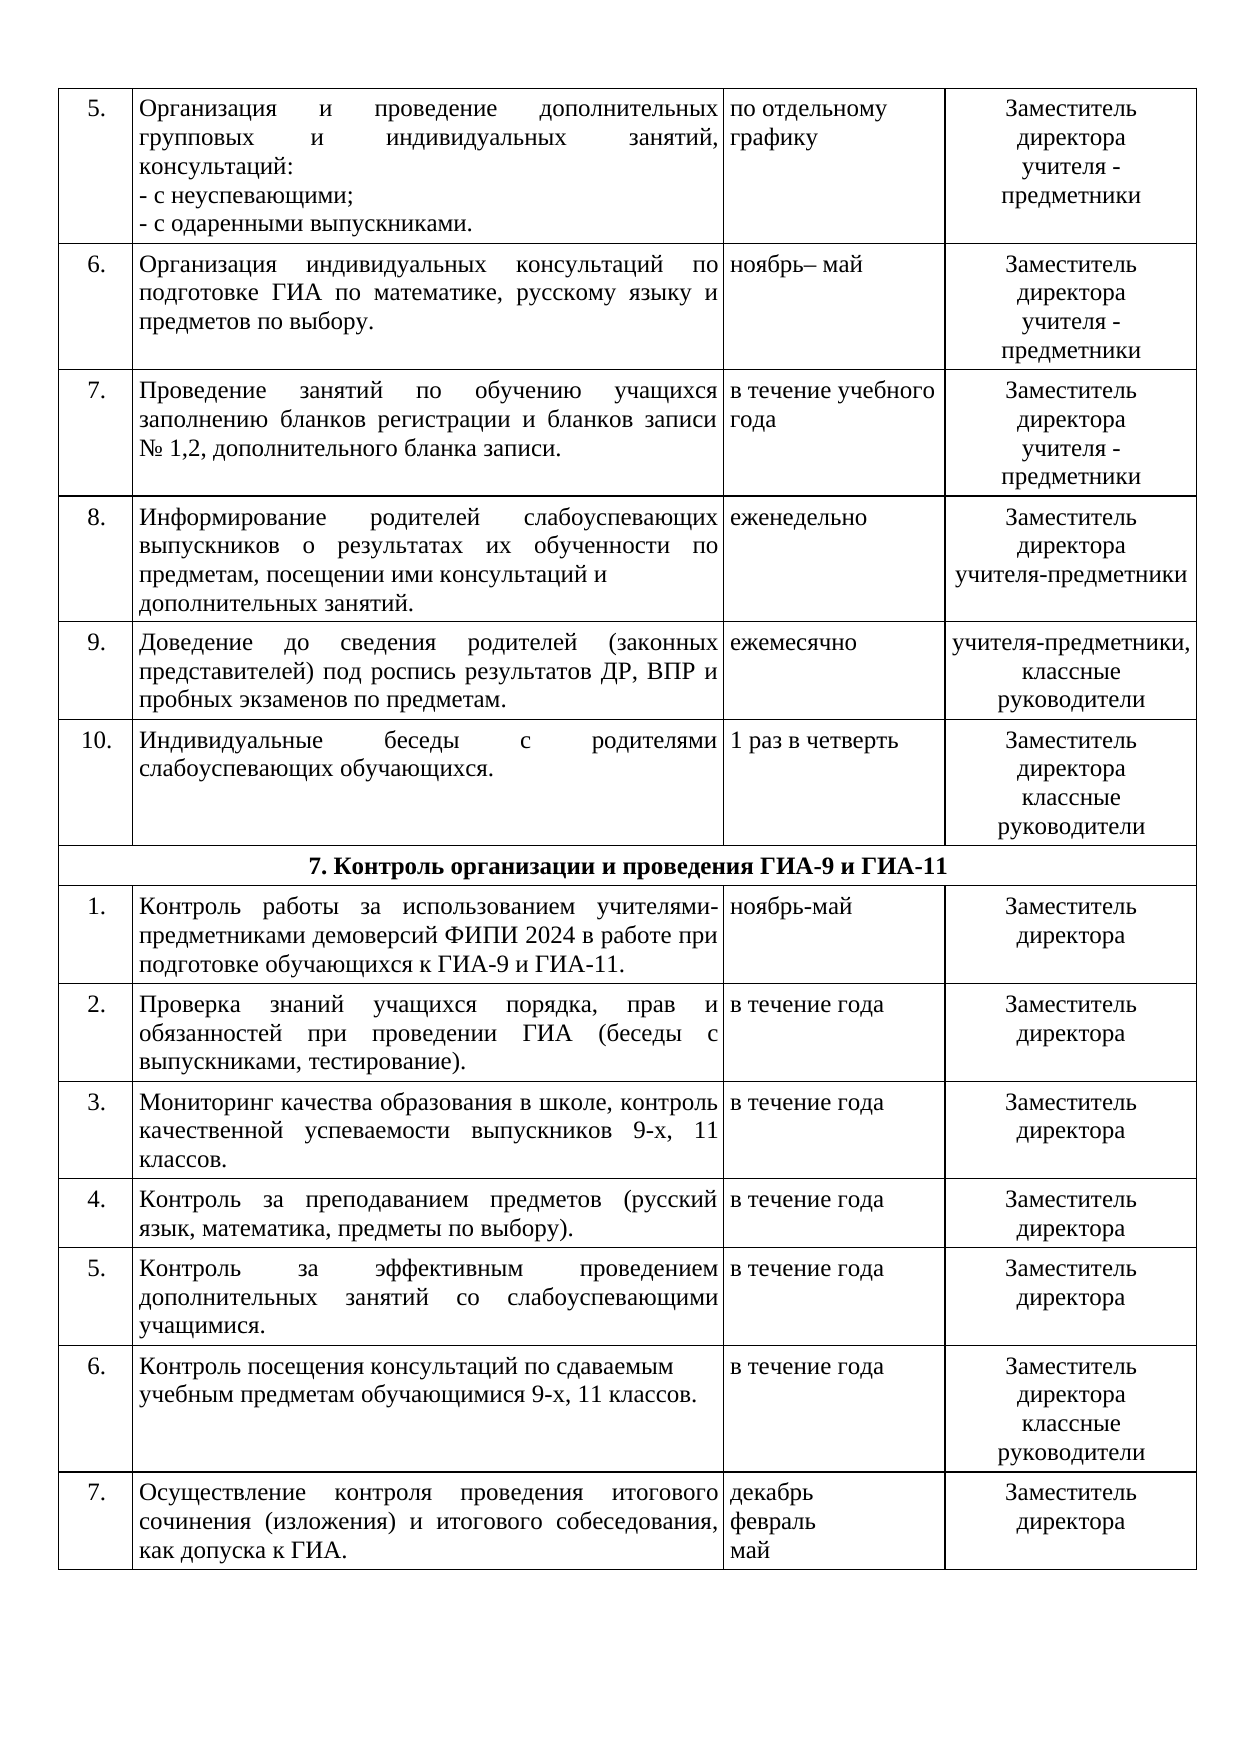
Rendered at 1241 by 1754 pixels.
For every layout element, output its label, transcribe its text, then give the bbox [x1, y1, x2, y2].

table_cell Заместитель директора учителя-предметники [946, 497, 1196, 621]
table_header Организация и проведение дополнительных групповых и индивидуальных занятий, консультаций: с неуспевающими; с одаренными выпускниками. [133, 89, 723, 243]
table_cell Осуществление контроля проведения итогового сочинения (изложения) и итогового собеседования, как допуска к ГИА. [133, 1473, 723, 1569]
table_cell в течение года [724, 1346, 944, 1471]
table_cell 4. [59, 1179, 132, 1247]
table_cell учителя-предметники, классные руководители [946, 622, 1196, 719]
table_cell 8. [59, 497, 132, 621]
table_header по отдельному графику [724, 89, 944, 243]
table_cell Заместитель директора [946, 984, 1196, 1081]
table_cell в течение года [724, 1248, 944, 1345]
table_cell 7. [59, 370, 132, 495]
table_cell Индивидуальные беседы с родителями слабоуспевающих обучающихся. [133, 720, 723, 845]
table_header Заместитель директора учителя - предметники [946, 89, 1196, 243]
table_cell Контроль работы за использованием учителями- предметниками демоверсий ФИПИ 2024 в работе при подготовке обучающихся к ГИА-9 и ГИА-11. [133, 886, 723, 983]
table_cell Организация индивидуальных консультаций по подготовке ГИА по математике, русскому языку и предметов по выбору. [133, 244, 723, 369]
table_cell в течение учебного года [724, 370, 944, 495]
table_header 5. [59, 89, 132, 243]
table_cell еженедельно [724, 497, 944, 621]
table_cell декабрь февраль май [724, 1473, 944, 1569]
table_cell ежемесячно [724, 622, 944, 719]
table_cell Заместитель директора учителя - предметники [946, 370, 1196, 495]
table_cell 7. Контроль организации и проведения ГИА-9 и ГИА-11 [59, 846, 1196, 885]
table_cell 9. [59, 622, 132, 719]
table_cell Контроль за преподаванием предметов (русский язык, математика, предметы по выбору). [133, 1179, 723, 1247]
table_cell 1. [59, 886, 132, 983]
table_cell ноябрь– май [724, 244, 944, 369]
table_cell Заместитель директора [946, 1082, 1196, 1178]
table_cell в течение года [724, 1082, 944, 1178]
table_cell в течение года [724, 984, 944, 1081]
table_cell 3. [59, 1082, 132, 1178]
table_cell Информирование родителей слабоуспевающих выпускников о результатах их обученности по предметам, посещении ими консультаций и дополнительных занятий. [133, 497, 723, 621]
table_cell Доведение до сведения родителей (законных представителей) под роспись результатов ДР, ВПР и пробных экзаменов по предметам. [133, 622, 723, 719]
table_cell Проведение занятий по обучению учащихся заполнению бланков регистрации и бланков записи № 1,2, дополнительного бланка записи. [133, 370, 723, 495]
table_cell Заместитель директора [946, 1248, 1196, 1345]
table_cell Контроль посещения консультаций по сдаваемым учебным предметам обучающимися 9-х, 11 классов. [133, 1346, 723, 1471]
table_cell Заместитель директора [946, 1473, 1196, 1569]
table_cell 7. [59, 1473, 132, 1569]
table_cell Заместитель директора классные руководители [946, 720, 1196, 845]
table_cell 5. [59, 1248, 132, 1345]
table_cell Заместитель директора [946, 1179, 1196, 1247]
table_cell 2. [59, 984, 132, 1081]
table_cell Проверка знаний учащихся порядка, прав и обязанностей при проведении ГИА (беседы с выпускниками, тестирование). [133, 984, 723, 1081]
table_cell Мониторинг качества образования в школе, контроль качественной успеваемости выпускников 9-х, 11 классов. [133, 1082, 723, 1178]
table_cell Контроль за эффективным проведением дополнительных занятий со слабоуспевающими учащимися. [133, 1248, 723, 1345]
table_cell в течение года [724, 1179, 944, 1247]
table_cell 6. [59, 244, 132, 369]
table_cell Заместитель директора учителя - предметники [946, 244, 1196, 369]
table_cell 6. [59, 1346, 132, 1471]
table_cell Заместитель директора [946, 886, 1196, 983]
table_cell ноябрь-май [724, 886, 944, 983]
table_cell 1 раз в четверть [724, 720, 944, 845]
table_cell Заместитель директора классные руководители [946, 1346, 1196, 1471]
table_cell 10. [59, 720, 132, 845]
